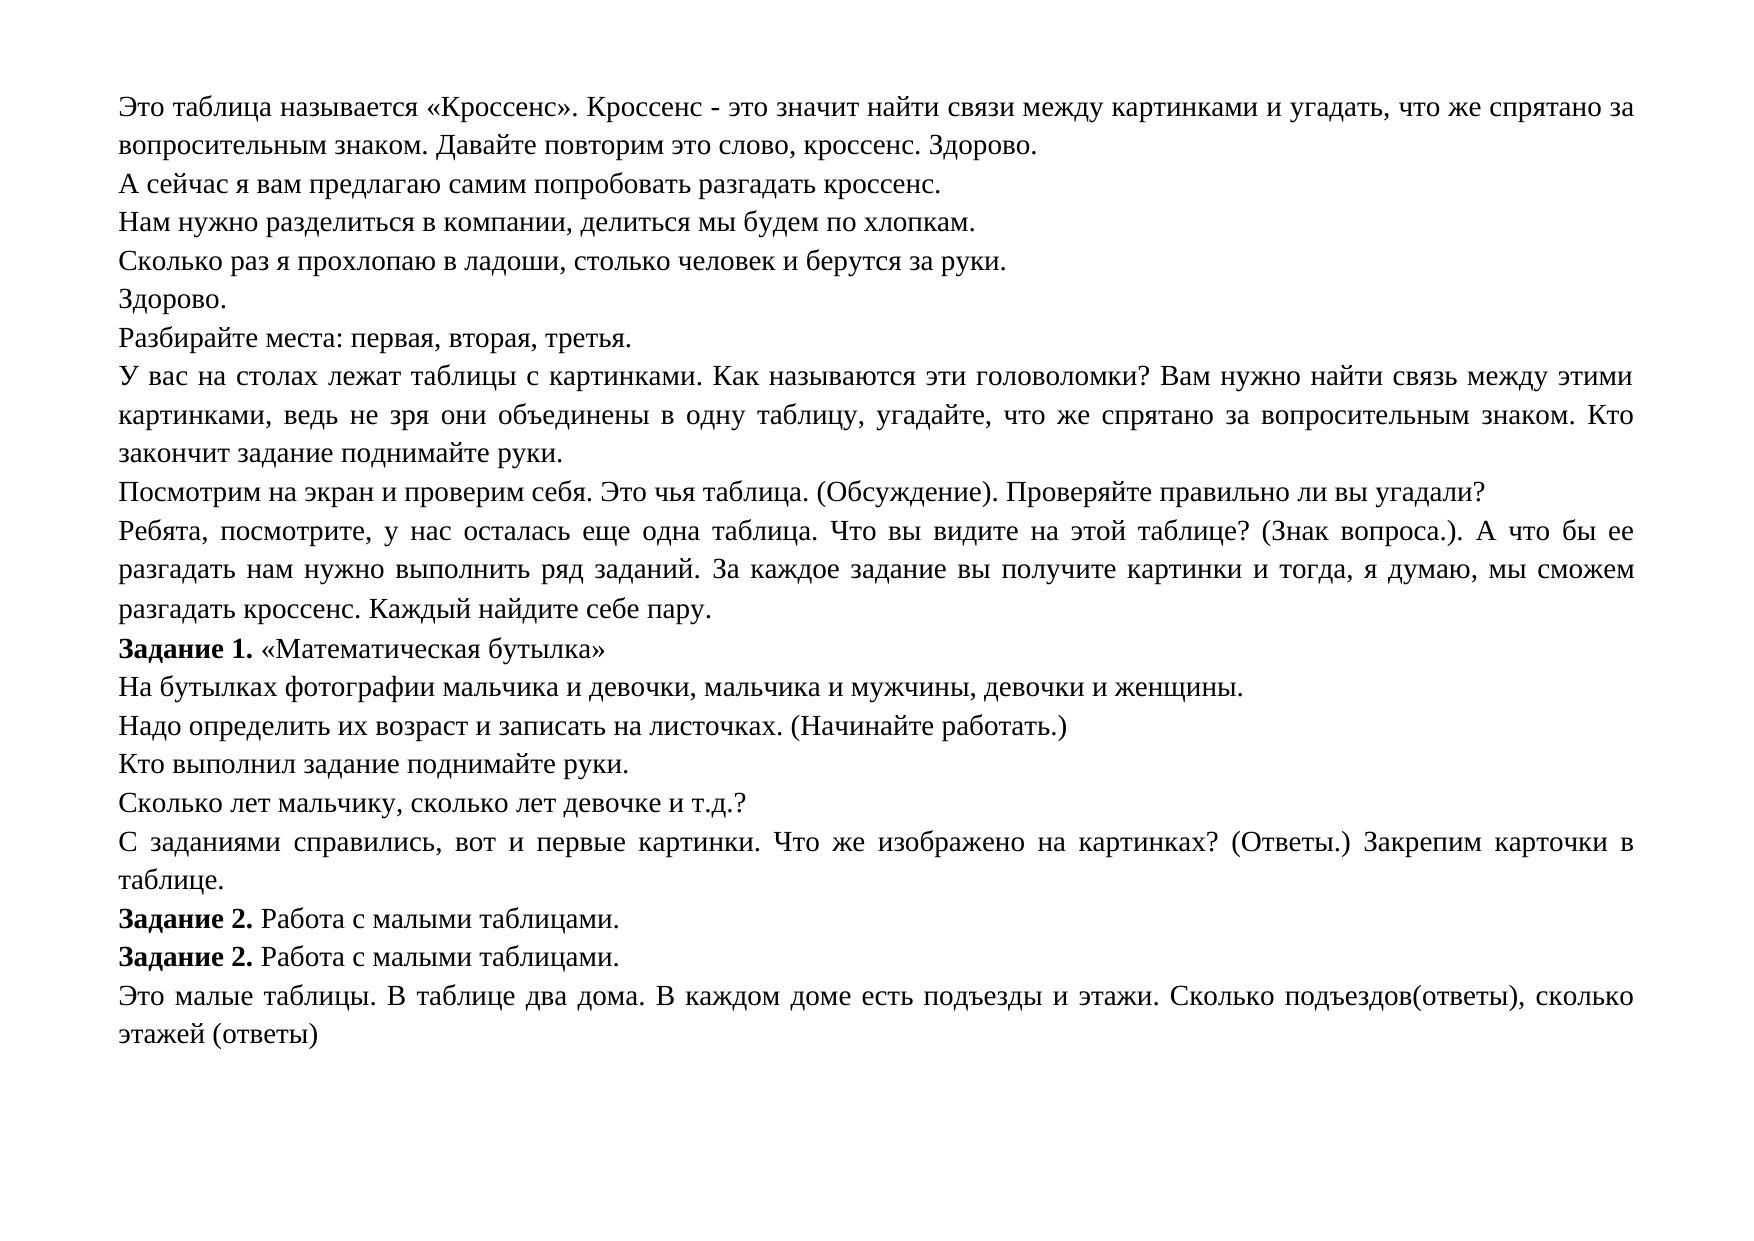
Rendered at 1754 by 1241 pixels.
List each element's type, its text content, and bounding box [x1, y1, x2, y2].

text Это малые таблицы. В таблице два дома. В каждом доме есть подъезды и этажи. Сколько подъездов(ответы), сколько этажей (ответы) [118, 978, 1636, 1050]
text Кто выполнил задание поднимайте руки. [118, 747, 1636, 780]
text Задание 1. «Математическая бутылка» [118, 631, 1636, 664]
text Сколько лет мальчику, сколько лет девочке и т.д.? [118, 785, 1636, 819]
text Здорово. [118, 281, 1636, 315]
text Надо определить их возраст и записать на листочках. (Начинайте работать.) [118, 708, 1636, 742]
text На бутылках фотографии мальчика и девочки, мальчика и мужчины, девочки и женщины. [118, 669, 1636, 703]
text Это таблица называется «Кроссенс». Кроссенс - это значит найти связи между картинками и угадать, что же спрятано за вопросительным знаком. Давайте повторим это слово, кроссенс. Здорово. [118, 89, 1636, 161]
text Задание 2. Работа с малыми таблицами. [118, 901, 1636, 934]
text Разбирайте места: первая, вторая, третья. [118, 320, 1636, 353]
text С заданиями справились, вот и первые картинки. Что же изображено на картинках? (Ответы.) Закрепим карточки в таблице. [118, 824, 1636, 896]
text Нам нужно разделиться в компании, делиться мы будем по хлопкам. [118, 204, 1636, 238]
text А сейчас я вам предлагаю самим попробовать разгадать кроссенс. [118, 166, 1636, 199]
text Посмотрим на экран и проверим себя. Это чья таблица. (Обсуждение). Проверяйте правильно ли вы угадали? [118, 474, 1636, 508]
text У вас на столах лежат таблицы с картинками. Как называются эти головоломки? Вам нужно найти связь между этими картинками, ведь не зря они объединены в одну таблицу, угадайте, что же спрятано за вопросительным знаком. Кто закончит задание поднимайте руки. [118, 358, 1636, 469]
text Сколько раз я прохлопаю в ладоши, столько человек и берутся за руки. [118, 243, 1636, 276]
text Ребята, посмотрите, у нас осталась еще одна таблица. Что вы видите на этой таблице? (Знак вопроса.). А что бы ее разгадать нам нужно выполнить ряд заданий. За каждое задание вы получите картинки и тогда, я думаю, мы сможем разгадать кроссенс. Каждый найдите себе пару. [118, 513, 1636, 626]
text Задание 2. Работа с малыми таблицами. [118, 939, 1636, 973]
